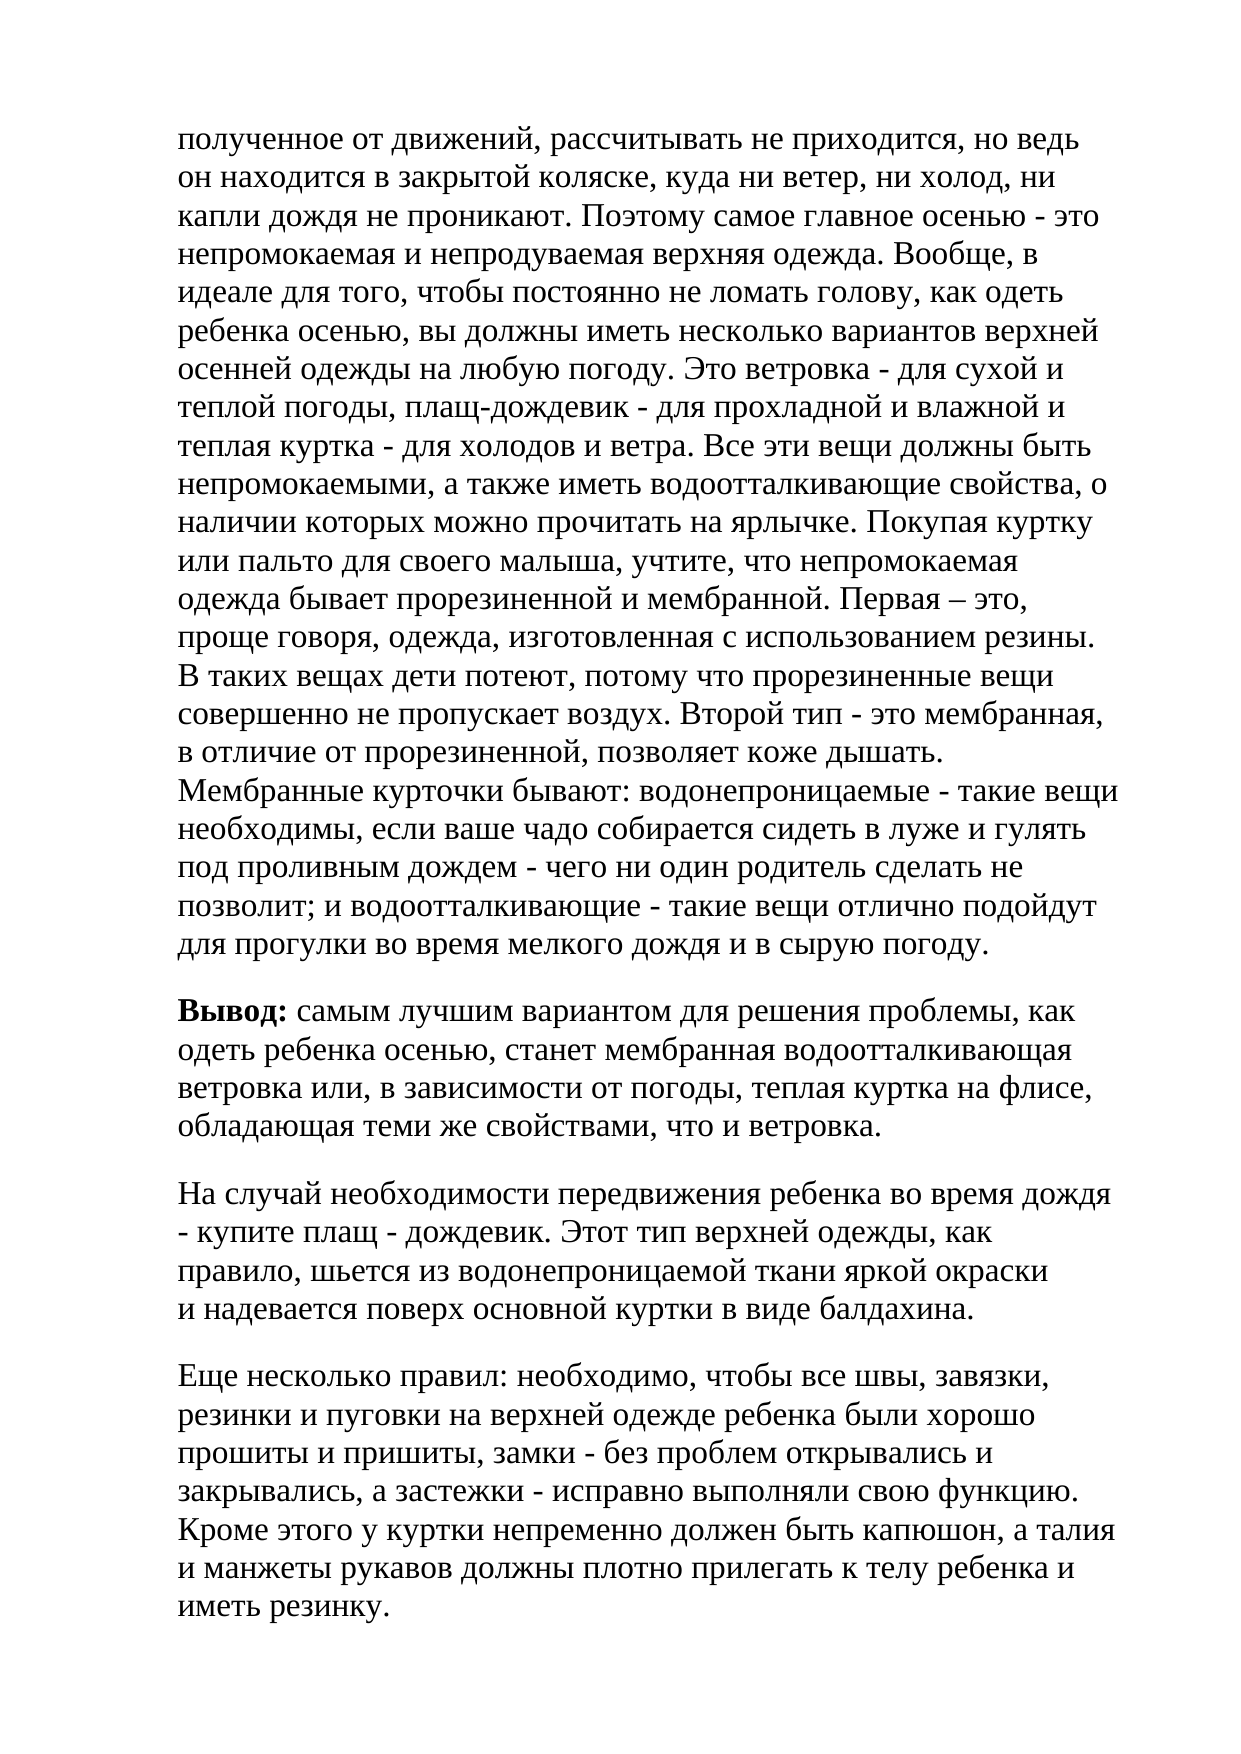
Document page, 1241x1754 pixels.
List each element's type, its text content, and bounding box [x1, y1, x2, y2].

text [177, 118, 1122, 961]
text Вывод: самым лучшим вариантом для решения проблемы, как одеть ребенка осенью, станет мембранная водоотталкивающая ветровка или, в зависимости от погоды, теплая куртка на флисе, обладающая теми же свойствами, что и ветровка. [177, 991, 1122, 1144]
text Еще несколько правил: необходимо, чтобы все швы, завязки, резинки и пуговки на верхней одежде ребенка были хорошо прошиты и пришиты, замки - без проблем открывались и закрывались, а застежки - исправно выполняли свою функцию. Кроме этого у куртки непременно должен быть капюшон, а талия и манжеты рукавов должны плотно прилегать к телу ребенка и иметь резинку. [177, 1356, 1122, 1624]
text На случай необходимости передвижения ребенка во время дождя - купите плащ - дождевик. Этот тип верхней одежды, как правило, шьется из водонепроницаемой ткани яркой окраски и надевается поверх основной куртки в виде балдахина. [177, 1173, 1122, 1326]
